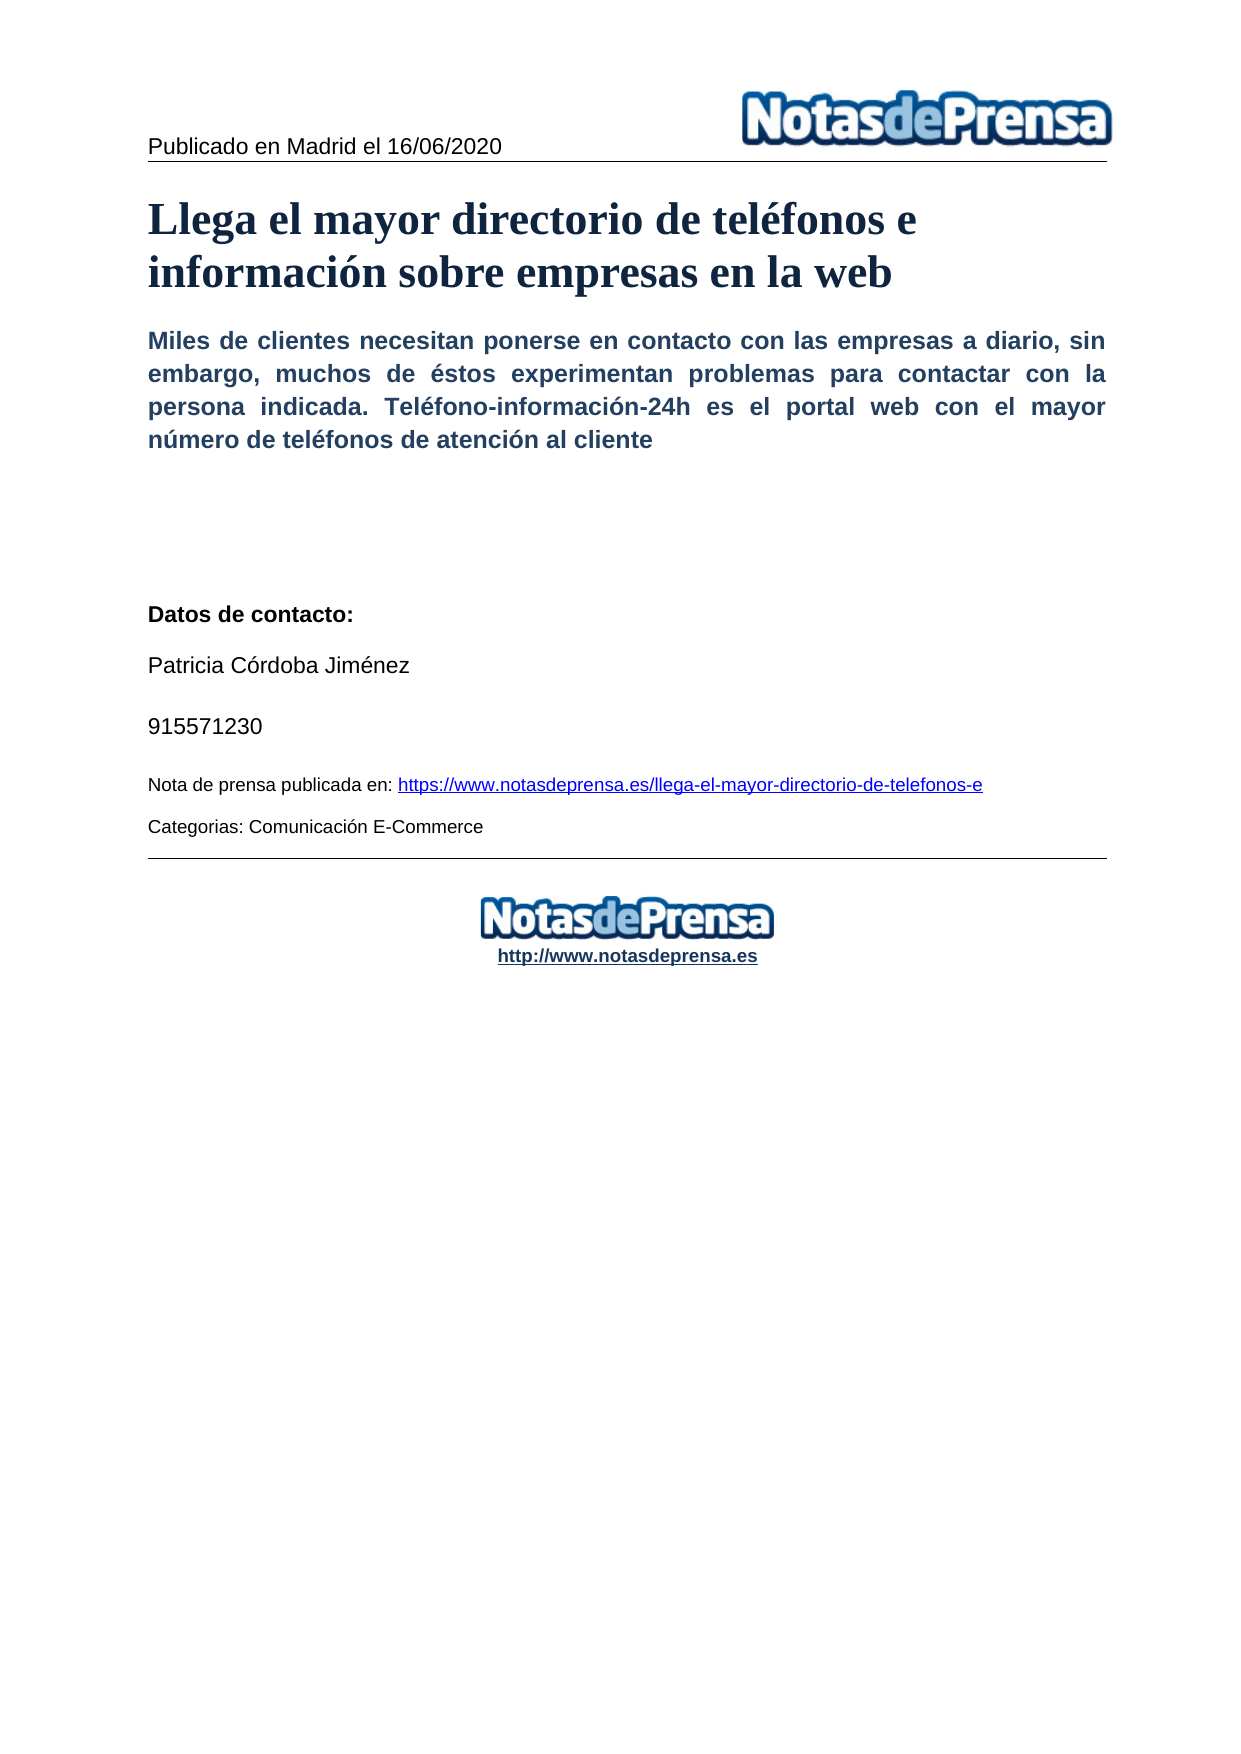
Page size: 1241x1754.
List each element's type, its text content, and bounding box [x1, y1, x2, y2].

text Nota de prensa publicada en: https://www.notasdeprensa.es/llega-el-mayor-directorio-de-telefonos-e [148, 773, 1107, 795]
picture [480, 895, 775, 941]
picture [742, 90, 1113, 148]
text Patricia Córdoba Jiménez [148, 652, 1063, 679]
text 915571230 [148, 713, 1063, 739]
text Publicado en Madrid el 16/06/2020 [148, 133, 1107, 161]
subtitle Llega el mayor directorio de teléfonos e información sobre empresas en la web [148, 192, 1107, 297]
subtitle Miles de clientes necesitan ponerse en contacto con las empresas a diario, sin embargo, muchos de éstos experimentan problemas para contactar con la persona indicada. Teléfono-información-24h es el portal web con el mayor número de teléfonos de atención al cliente [148, 326, 1107, 454]
text Categorias: Comunicación E-Commerce [148, 816, 1107, 837]
text http://www.notasdeprensa.es [148, 945, 1107, 967]
text Datos de contacto: [148, 601, 1107, 628]
